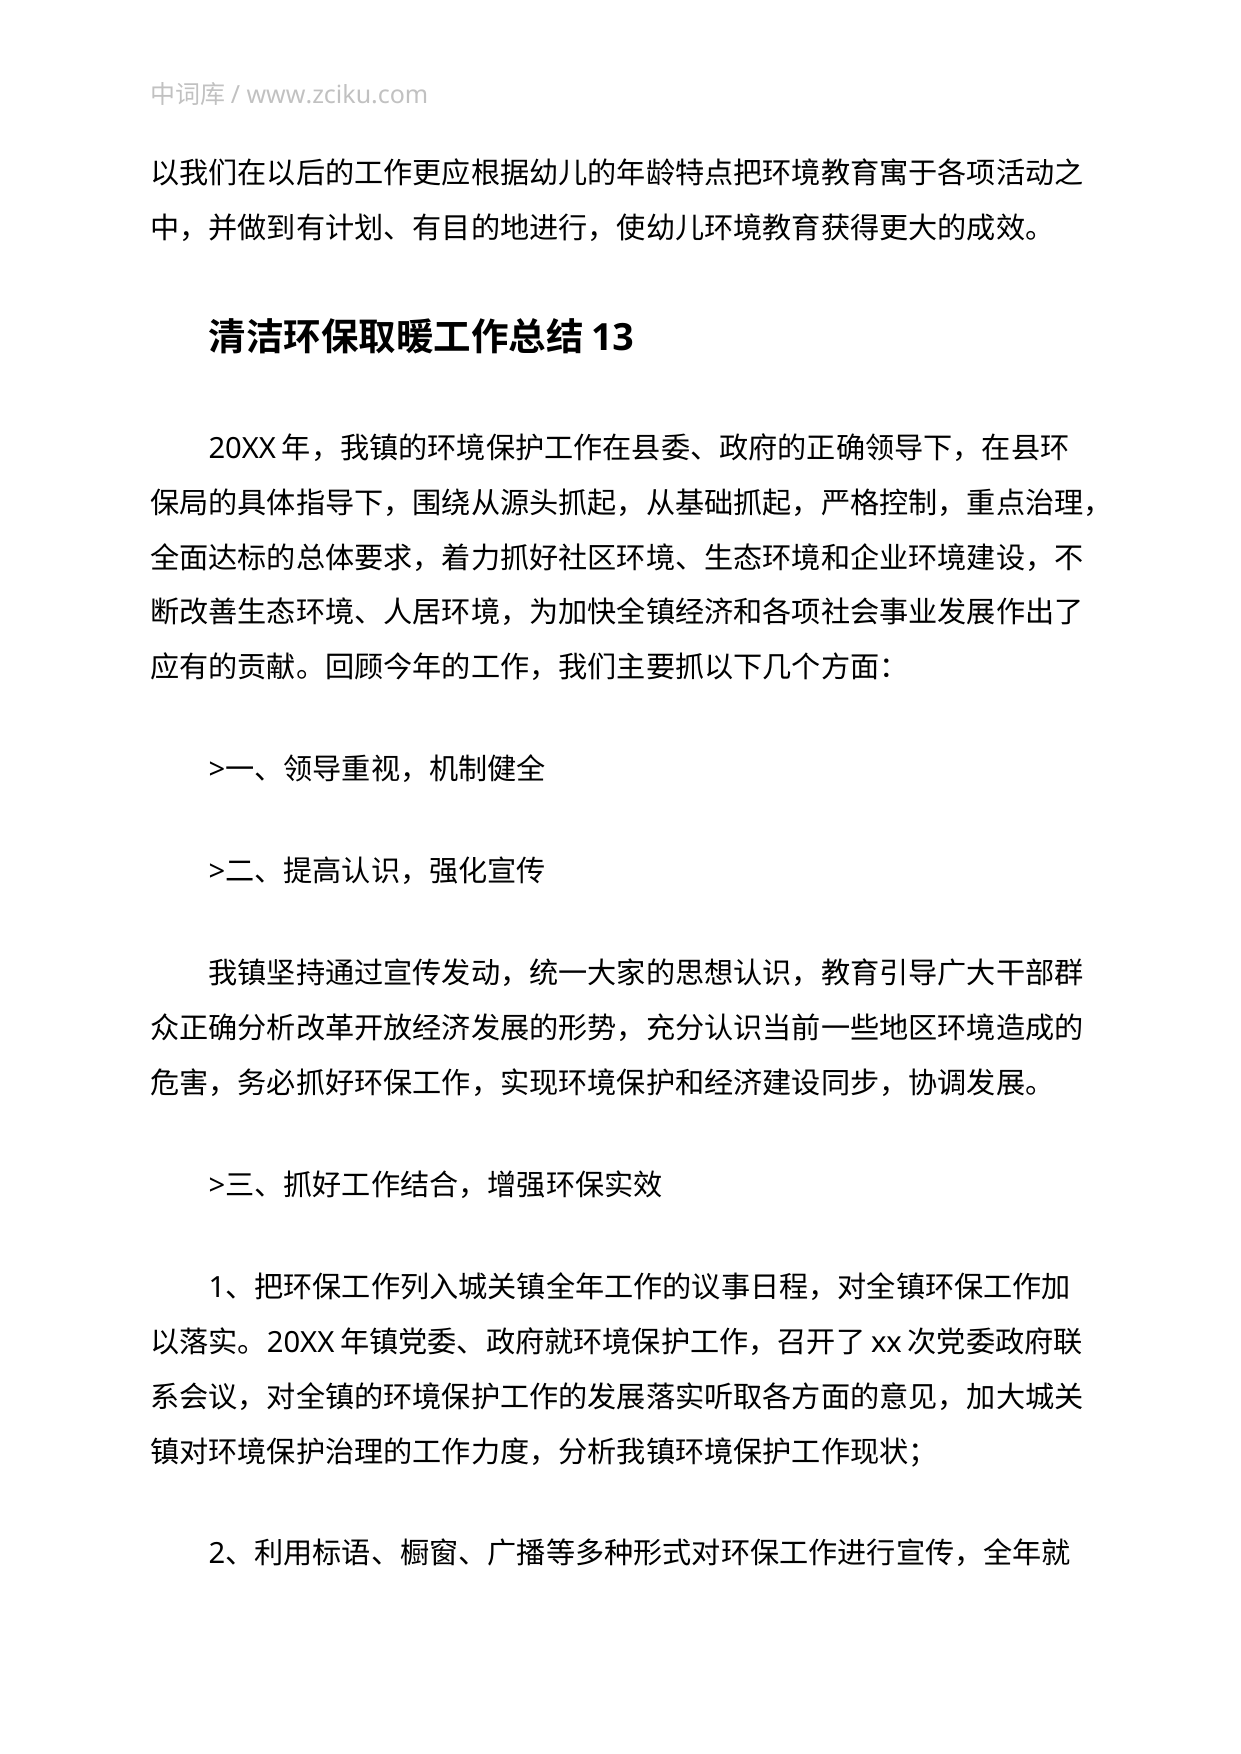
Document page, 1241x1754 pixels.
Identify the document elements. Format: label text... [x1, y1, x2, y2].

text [150, 1530, 1090, 1572]
text 清洁环保取暖工作总结13 [150, 307, 1090, 361]
text 我镇坚持通过宣传发动，统一大家的思想认识，教育引导广大干部群众正确分析改革开放经济发展的形势，充分认识当前一些地区环境造成的危害，务必抓好环保工作，实现环境保护和经济建设同步，协调发展。 [150, 950, 1090, 1102]
text >一、领导重视，机制健全 [150, 746, 1090, 788]
text >三、抓好工作结合，增强环保实效 [150, 1161, 1090, 1204]
text 1、把环保工作列入城关镇全年工作的议事日程，对全镇环保工作加以落实。20XX年镇党委、政府就环境保护工作，召开了xx次党委政府联系会议，对全镇的环境保护工作的发展落实听取各方面的意见，加大城关镇对环境保护治理的工作力度，分析我镇环境保护工作现状； [150, 1263, 1090, 1470]
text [150, 150, 1090, 247]
text 20XX年，我镇的环境保护工作在县委、政府的正确领导下，在县环保局的具体指导下，围绕从源头抓起，从基础抓起，严格控制，重点治理，全面达标的总体要求，着力抓好社区环境、生态环境和企业环境建设，不断改善生态环境、人居环境，为加快全镇经济和各项社会事业发展作出了应有的贡献。回顾今年的工作，我们主要抓以下几个方面： [150, 424, 1090, 686]
text >二、提高认识，强化宣传 [150, 848, 1090, 890]
